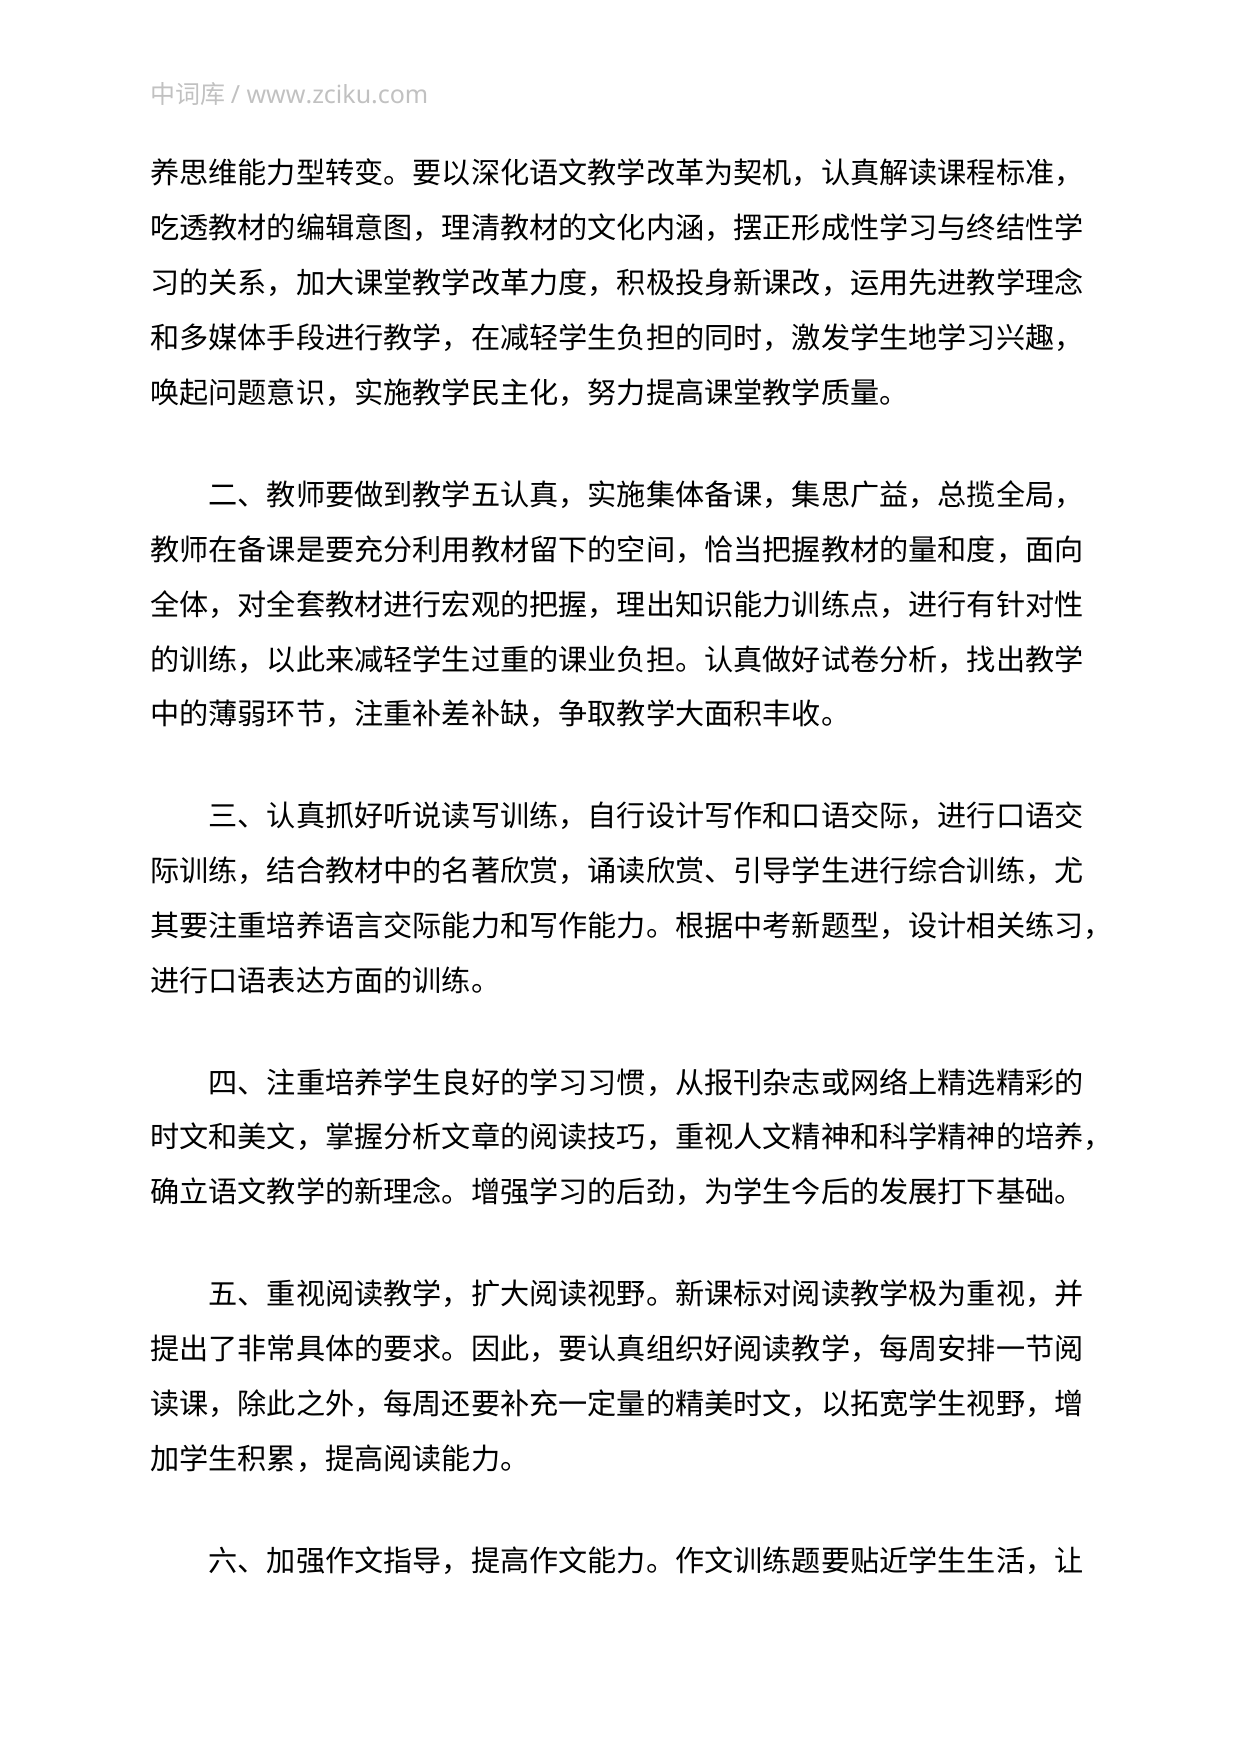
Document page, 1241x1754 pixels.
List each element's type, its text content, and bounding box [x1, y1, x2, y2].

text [150, 150, 1090, 412]
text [150, 1537, 1090, 1579]
text 五、重视阅读教学，扩大阅读视野。新课标对阅读教学极为重视，并提出了非常具体的要求。因此，要认真组织好阅读教学，每周安排一节阅读课，除此之外，每周还要补充一定量的精美时文，以拓宽学生视野，增加学生积累，提高阅读能力。 [150, 1271, 1090, 1478]
text 三、认真抓好听说读写训练，自行设计写作和口语交际，进行口语交际训练，结合教材中的名著欣赏，诵读欣赏、引导学生进行综合训练，尤其要注重培养语言交际能力和写作能力。根据中考新题型，设计相关练习，进行口语表达方面的训练。 [150, 793, 1090, 1000]
text 二、教师要做到教学五认真，实施集体备课，集思广益，总揽全局，教师在备课是要充分利用教材留下的空间，恰当把握教材的量和度，面向全体，对全套教材进行宏观的把握，理出知识能力训练点，进行有针对性的训练，以此来减轻学生过重的课业负担。认真做好试卷分析，找出教学中的薄弱环节，注重补差补缺，争取教学大面积丰收。 [150, 471, 1090, 733]
text 四、注重培养学生良好的学习习惯，从报刊杂志或网络上精选精彩的时文和美文，掌握分析文章的阅读技巧，重视人文精神和科学精神的培养，确立语文教学的新理念。增强学习的后劲，为学生今后的发展打下基础。 [150, 1059, 1090, 1211]
